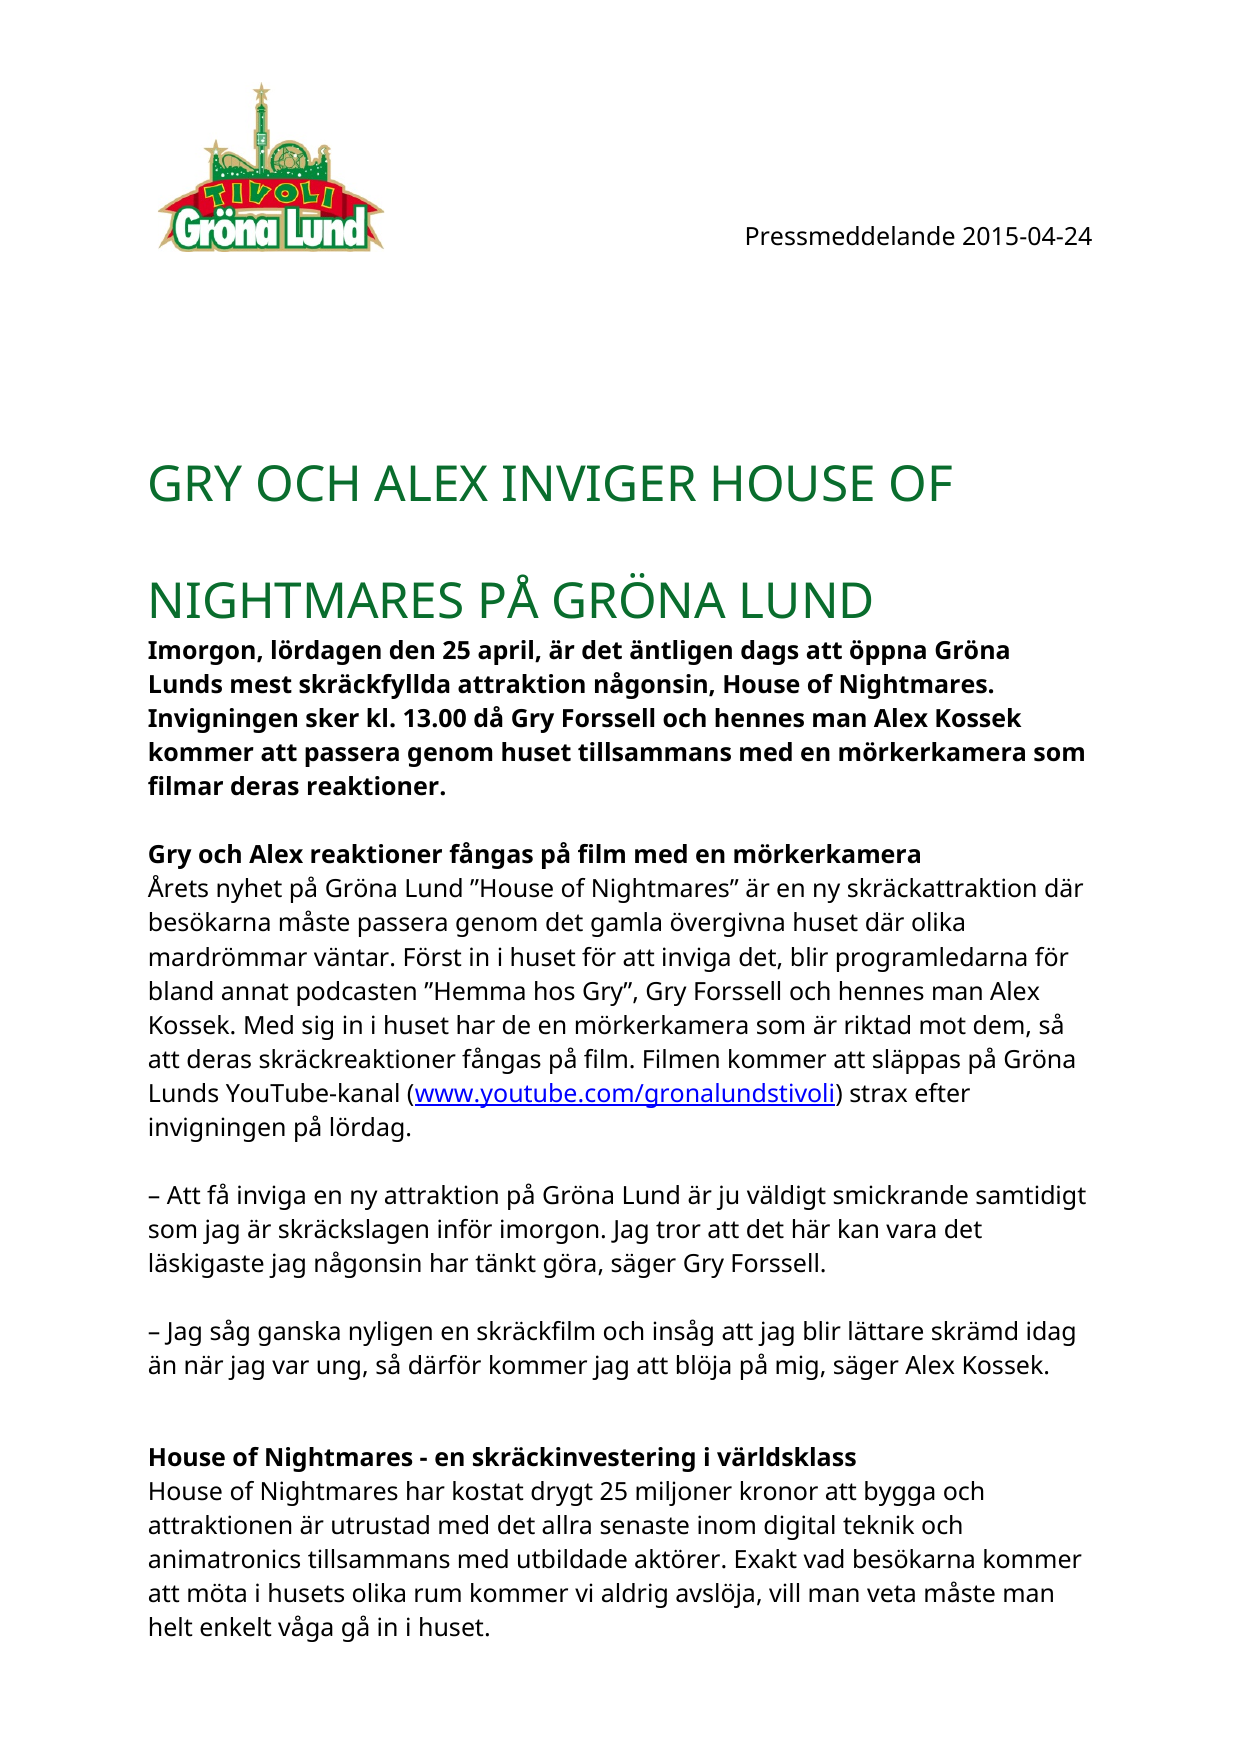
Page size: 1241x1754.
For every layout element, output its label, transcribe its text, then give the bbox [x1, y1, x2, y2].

text Pressmeddelande 2015-04-24 [148, 218, 1092, 252]
text Imorgon, lördagen den 25 april, är det äntligen dags att öppna Gröna Lunds mest skräckfyllda attraktion någonsin, House of Nightmares. Invigningen sker kl. 13.00 då Gry Forssell och hennes man Alex Kossek kommer att passera genom huset tillsammans med en mörkerkamera som filmar deras reaktioner. [148, 633, 1092, 803]
text – Jag såg ganska nyligen en skräckfilm och insåg att jag blir lättare skrämd idag än när jag var ung, så därför kommer jag att blöja på mig, säger Alex Kossek. [148, 1314, 1092, 1382]
text GRY OCH ALEX INVIGER HOUSE OF NIGHTMARES PÅ GRÖNA LUND [148, 283, 1092, 633]
text – Att få inviga en ny attraktion på Gröna Lund är ju väldigt smickrande samtidigt som jag är skräckslagen inför imorgon. Jag tror att det här kan vara det läskigaste jag någonsin har tänkt göra, säger Gry Forssell. [148, 1178, 1092, 1280]
text House of Nightmares - en skräckinvestering i världsklass House of Nightmares har kostat drygt 25 miljoner kronor att bygga och attraktionen är utrustad med det allra senaste inom digital teknik och animatronics tillsammans med utbildade aktörer. Exakt vad besökarna kommer att möta i husets olika rum kommer vi aldrig avslöja, vill man veta måste man helt enkelt våga gå in i huset. [148, 1439, 1092, 1644]
picture [157, 82, 385, 218]
text Årets nyhet på Gröna Lund ”House of Nightmares” är en ny skräckattraktion där besökarna måste passera genom det gamla övergivna huset där olika mardrömmar väntar. Först in i huset för att inviga det, blir programledarna för bland annat podcasten ”Hemma hos Gry”, Gry Forssell och hennes man Alex Kossek. Med sig in i huset har de en mörkerkamera som är riktad mot dem, så att deras skräckreaktioner fångas på film. Filmen kommer att släppas på Gröna Lunds YouTube-kanal (www.youtube.com/gronalundstivoli) strax efter invigningen på lördag. [148, 871, 1092, 1143]
text Gry och Alex reaktioner fångas på film med en mörkerkamera [148, 837, 1092, 871]
